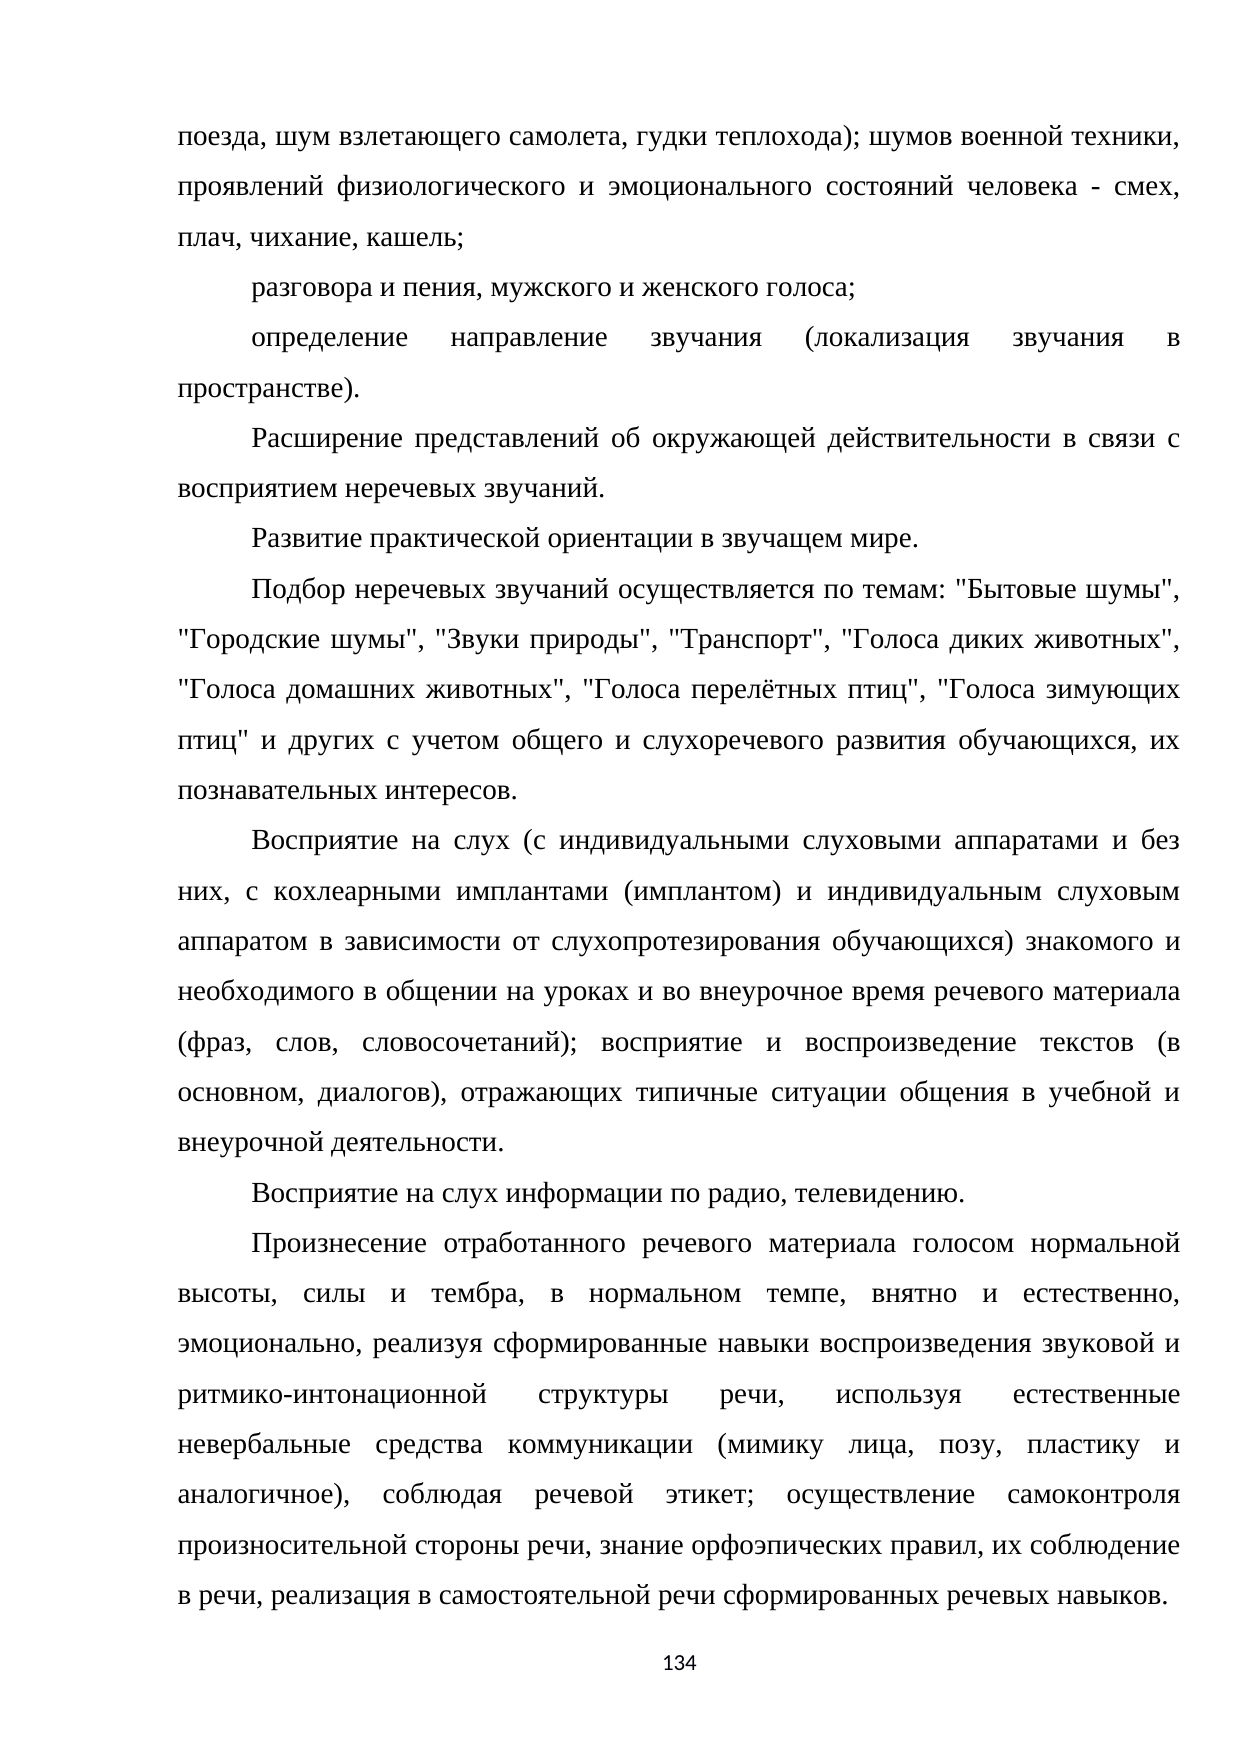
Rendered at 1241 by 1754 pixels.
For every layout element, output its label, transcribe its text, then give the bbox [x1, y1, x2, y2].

text Восприятие на слух (с индивидуальными слуховыми аппаратами и без них, с кохлеарными имплантами (имплантом) и индивидуальным слуховым аппаратом в зависимости от слухопротезирования обучающихся) знакомого и необходимого в общении на уроках и во внеурочное время речевого материала (фраз, слов, словосочетаний); восприятие и воспроизведение текстов (в основном, диалогов), отражающих типичные ситуации общения в учебной и внеурочной деятельности. [177, 822, 1181, 1158]
text Развитие практической ориентации в звучащем мире. [177, 521, 1181, 554]
text Расширение представлений об окружающей действительности в связи с восприятием неречевых звучаний. [177, 420, 1181, 504]
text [177, 118, 1181, 252]
text Восприятие на слух информации по радио, телевидению. [177, 1175, 1181, 1208]
text Подбор неречевых звучаний осуществляется по темам: "Бытовые шумы", "Городские шумы", "Звуки природы", "Транспорт", "Голоса диких животных", "Голоса домашних животных", "Голоса перелётных птиц", "Голоса зимующих птиц" и других с учетом общего и слухоречевого развития обучающихся, их познавательных интересов. [177, 571, 1181, 806]
text определение направление звучания (локализация звучания в пространстве). [177, 319, 1181, 403]
text Произнесение отработанного речевого материала голосом нормальной высоты, силы и тембра, в нормальном темпе, внятно и естественно, эмоционально, реализуя сформированные навыки воспроизведения звуковой и ритмико-интонационной структуры речи, используя естественные невербальные средства коммуникации (мимику лица, позу, пластику и аналогичное), соблюдая речевой этикет; осуществление самоконтроля произносительной стороны речи, знание орфоэпических правил, их соблюдение в речи, реализация в самостоятельной речи сформированных речевых навыков. [177, 1225, 1181, 1611]
text разговора и пения, мужского и женского голоса; [177, 269, 1181, 303]
